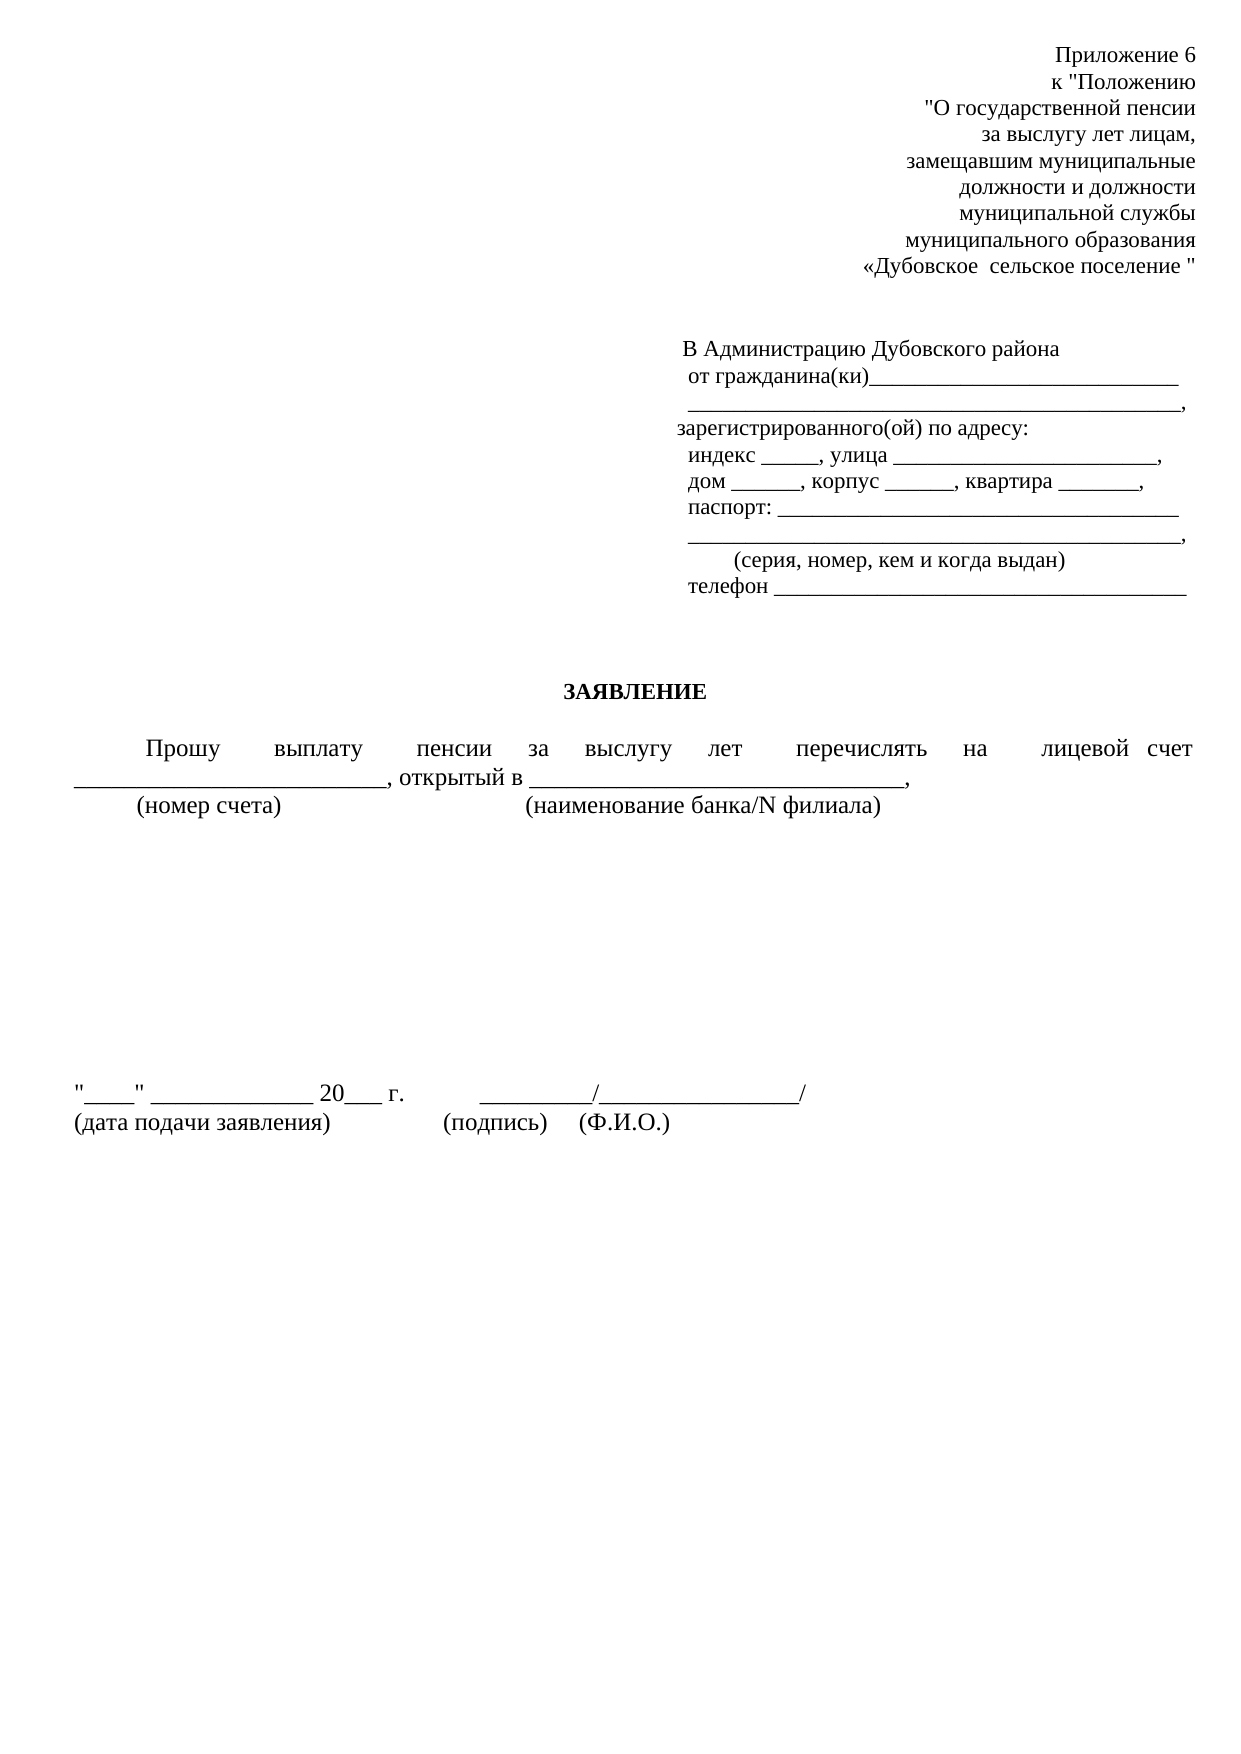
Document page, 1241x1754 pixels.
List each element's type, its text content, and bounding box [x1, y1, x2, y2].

text муниципального образования [74, 226, 1196, 252]
text телефон ____________________________________ [516, 572, 1196, 599]
text должности и должности [74, 173, 1196, 199]
text Прошу выплату пенсии за выслугу лет перечислять на лицевой счет _________________________, открытый в ______________________________, [74, 733, 1196, 791]
text зарегистрированного(ой) по адресу: [516, 414, 1196, 441]
text ___________________________________________, [516, 388, 1196, 414]
text дом ______, корпус ______, квартира _______, [516, 467, 1196, 493]
text ___________________________________________, [516, 520, 1196, 546]
text "О государственной пенсии [74, 94, 1196, 120]
text индекс _____, улица _______________________, [516, 441, 1196, 467]
text "____" _____________ 20___ г. _________/________________/ [74, 1078, 1196, 1107]
text к "Положению [74, 68, 1196, 94]
text Приложение 6 [74, 41, 1196, 68]
text «Дубовское сельское поселение " [74, 252, 1196, 278]
text муниципальной службы [74, 199, 1196, 226]
text (дата подачи заявления) (подпись) (Ф.И.О.) [74, 1107, 1196, 1136]
text паспорт: ___________________________________ [516, 493, 1196, 520]
text замещавшим муниципальные [74, 147, 1196, 173]
text (серия, номер, кем и когда выдан) [516, 546, 1196, 572]
text (номер счета) (наименование банка/N филиала) [74, 791, 1196, 819]
text от гражданина(ки)___________________________ [516, 362, 1196, 388]
text В Администрацию Дубовского района [516, 335, 1196, 362]
text за выслугу лет лицам, [74, 120, 1196, 147]
text ЗАЯВЛЕНИЕ [74, 678, 1196, 704]
